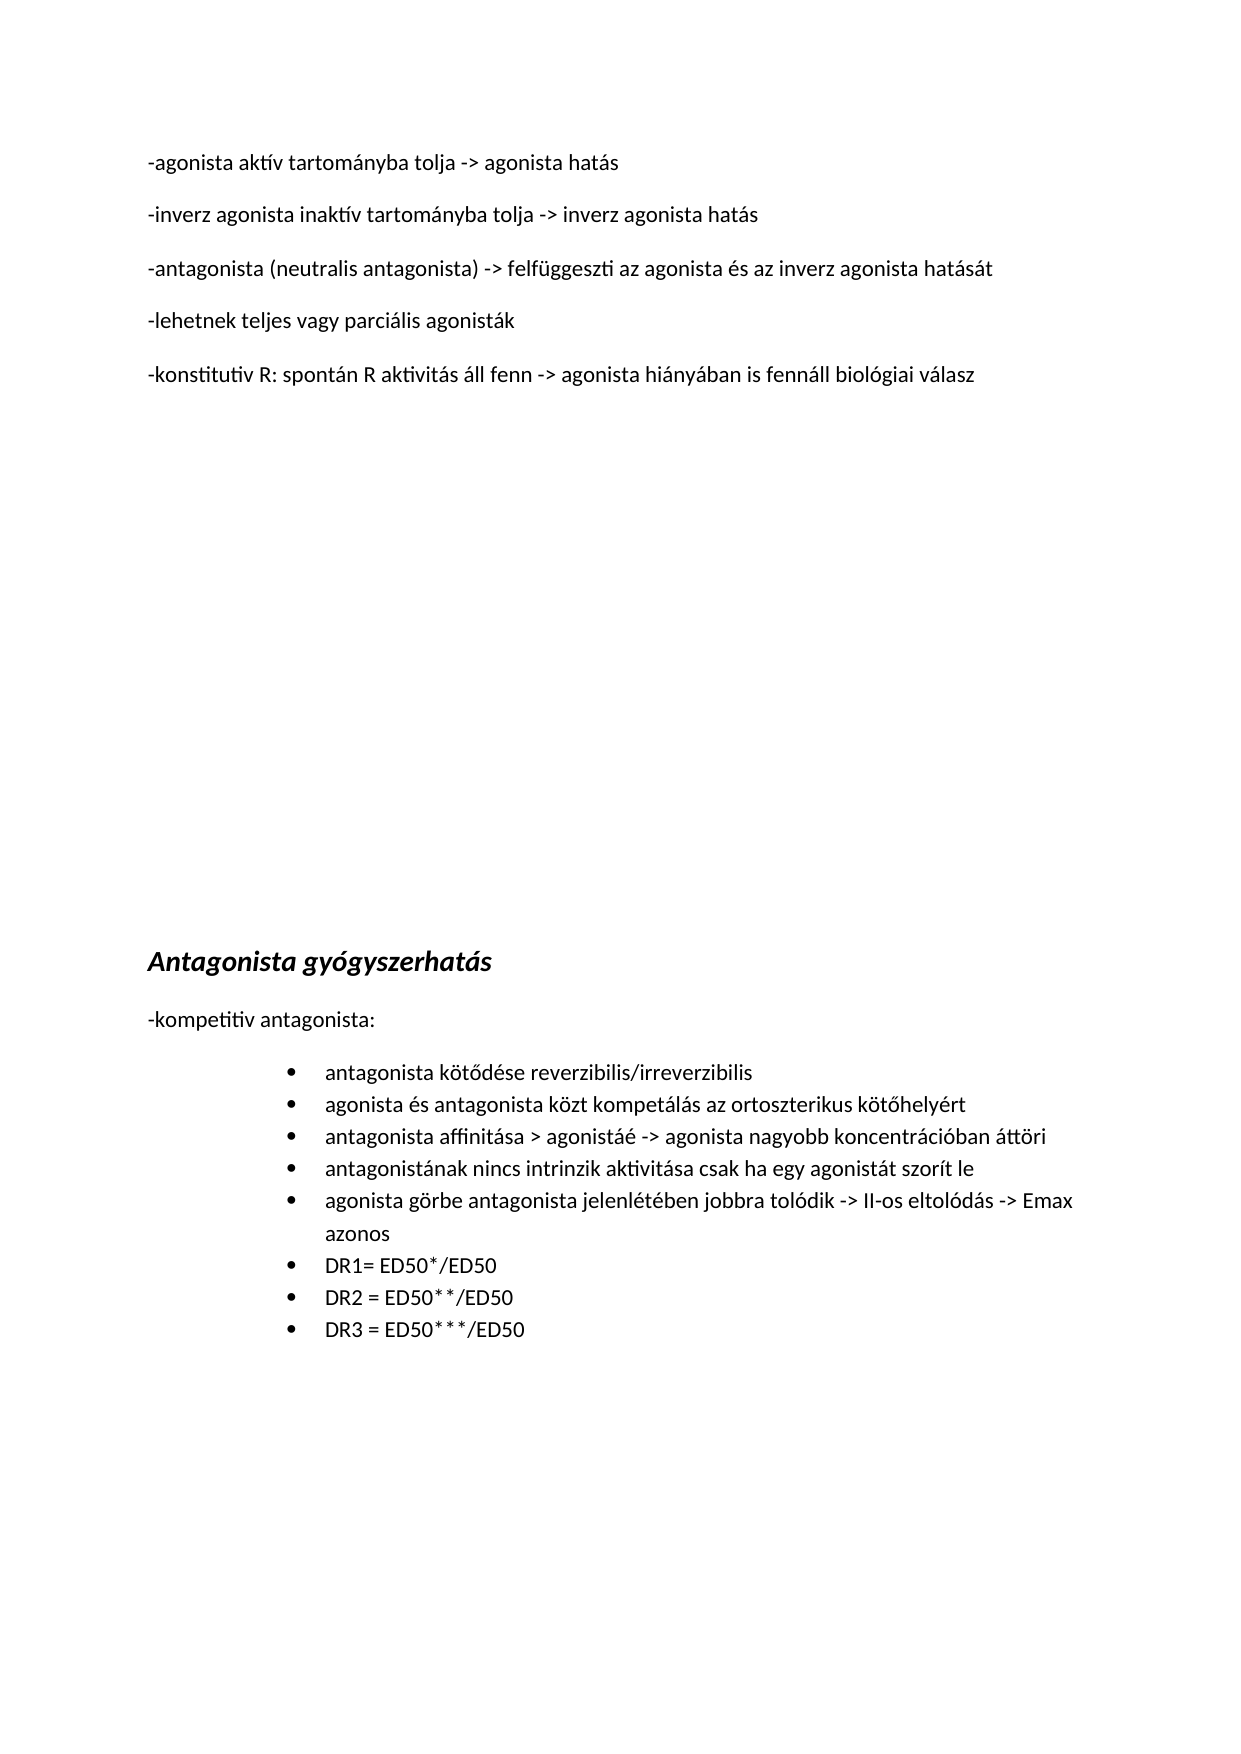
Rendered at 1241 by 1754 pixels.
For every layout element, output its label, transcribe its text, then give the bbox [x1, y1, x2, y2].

list DR3 = ED50***/ED50 [287, 1315, 1093, 1343]
list antagonistának nincs intrinzik aktivitása csak ha egy agonistát szorít le [287, 1154, 1093, 1182]
list agonista görbe antagonista jelenlétében jobbra tolódik -> II-os eltolódás -> Emax azonos [287, 1186, 1093, 1247]
text -inverz agonista inaktív tartományba tolja -> inverz agonista hatás [148, 201, 1093, 229]
text -agonista aktív tartományba tolja -> agonista hatás [148, 148, 1093, 176]
list antagonista affinitása > agonistáé -> agonista nagyobb koncentrációban áttöri [287, 1122, 1093, 1150]
list agonista és antagonista közt kompetálás az ortoszterikus kötőhelyért [287, 1090, 1093, 1118]
list antagonista kötődése reverzibilis/irreverzibilis [287, 1058, 1093, 1086]
text -lehetnek teljes vagy parciális agonisták [148, 307, 1093, 335]
text -kompetitiv antagonista: [148, 1005, 1093, 1033]
list DR1= ED50*/ED50 [287, 1251, 1093, 1279]
text -konstitutiv R: spontán R aktivitás áll fenn -> agonista hiányában is fennáll biológiai válasz [148, 360, 1093, 388]
text -antagonista (neutralis antagonista) -> felfüggeszti az agonista és az inverz agonista hatását [148, 254, 1093, 282]
text Antagonista gyógyszerhatás [148, 943, 1093, 978]
list DR2 = ED50**/ED50 [287, 1283, 1093, 1311]
